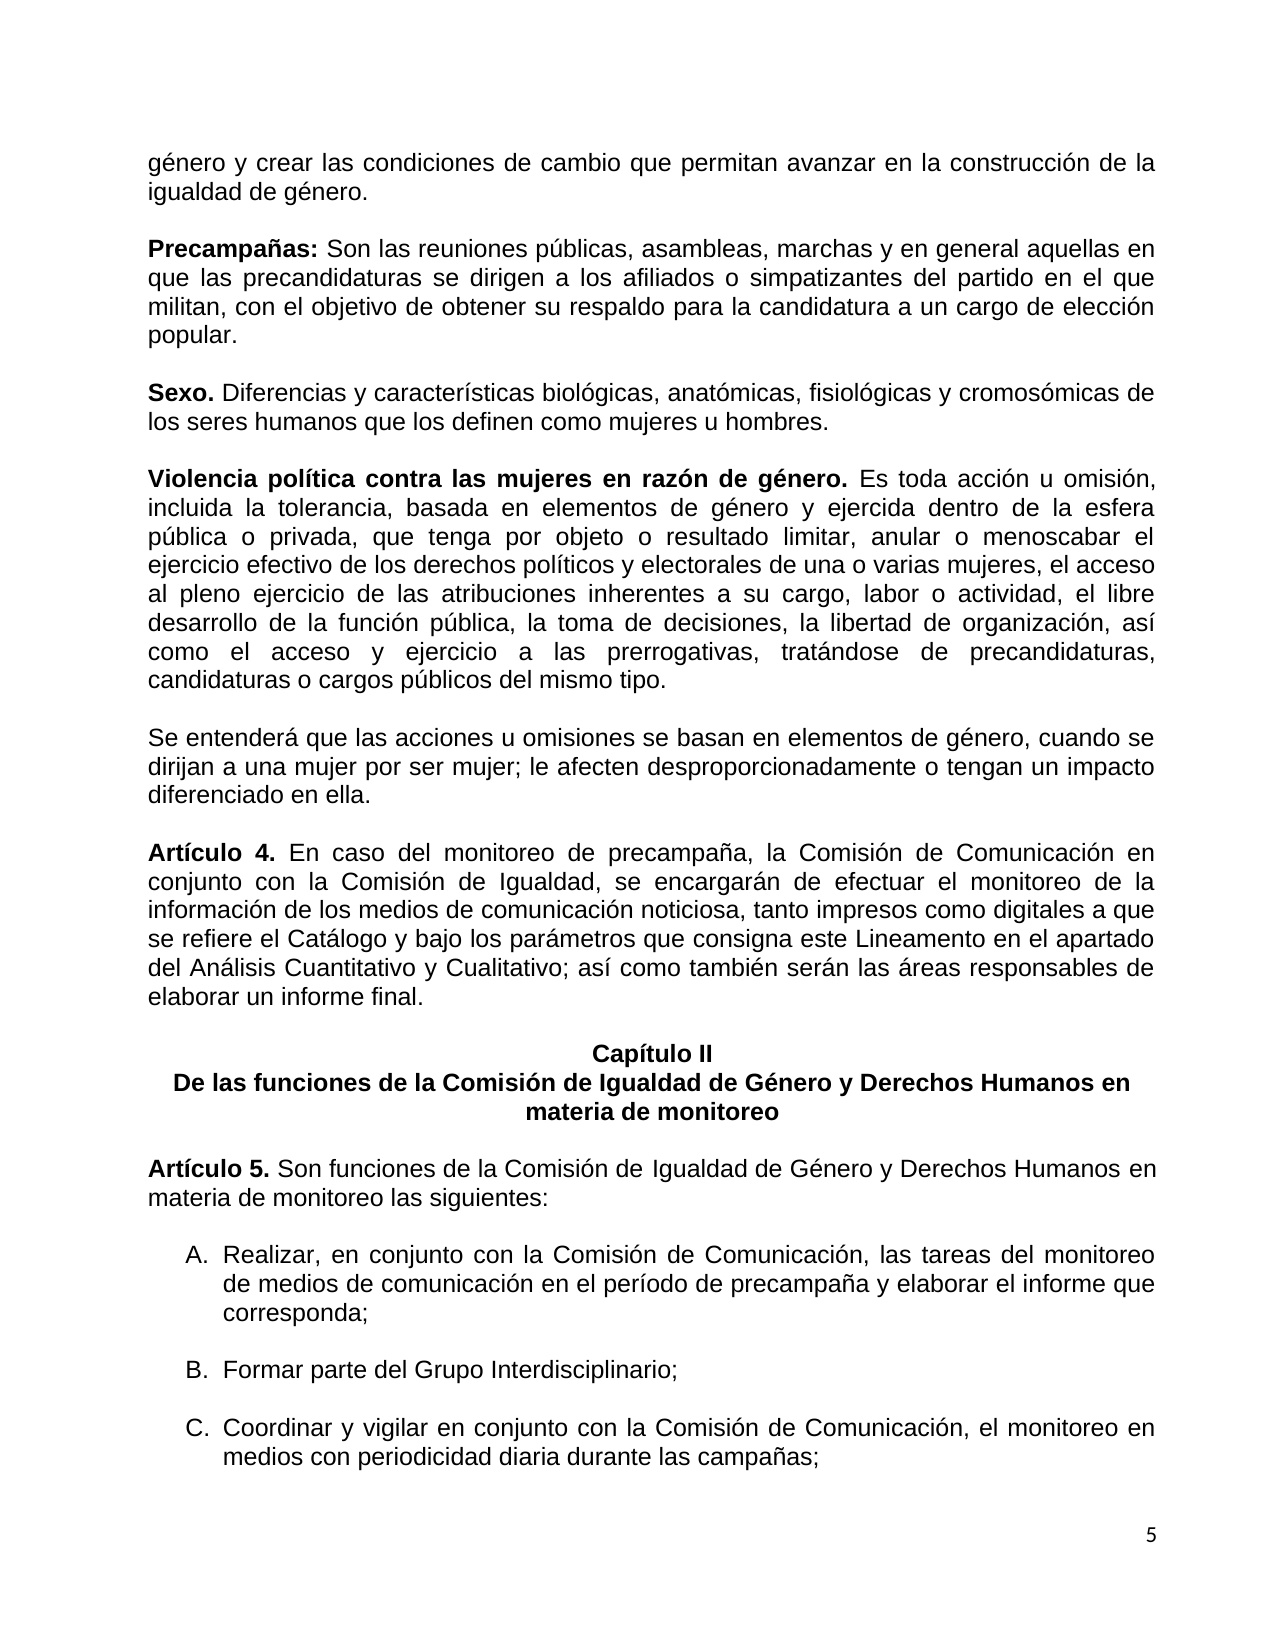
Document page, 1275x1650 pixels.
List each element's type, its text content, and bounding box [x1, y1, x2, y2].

text Precampañas: Son las reuniones públicas, asambleas, marchas y en general aquellas en que las precandidaturas se dirigen a los afiliados o simpatizantes del partido en el que militan, con el objetivo de obtener su respaldo para la candidatura a un cargo de elección popular. [148, 234, 1157, 349]
text Violencia política contra las mujeres en razón de género. Es toda acción u omisión, incluida la tolerancia, basada en elementos de género y ejercida dentro de la esfera pública o privada, que tenga por objeto o resultado limitar, anular o menoscabar el ejercicio efectivo de los derechos políticos y electorales de una o varias mujeres, el acceso al pleno ejercicio de las atribuciones inherentes a su cargo, labor o actividad, el libre desarrollo de la función pública, la toma de decisiones, la libertad de organización, así como el acceso y ejercicio a las prerrogativas, tratándose de precandidaturas, candidaturas o cargos públicos del mismo tipo. [148, 464, 1157, 694]
list Realizar, en conjunto con la Comisión de Comunicación, las tareas del monitoreo de medios de comunicación en el período de precampaña y elaborar el informe que corresponda; [185, 1240, 1157, 1326]
text Se entenderá que las acciones u omisiones se basan en elementos de género, cuando se dirijan a una mujer por ser mujer; le afecten desproporcionadamente o tengan un impacto diferenciado en ella. [148, 723, 1157, 809]
list Formar parte del Grupo Interdisciplinario; [185, 1355, 1157, 1384]
text De las funciones de la Comisión de Igualdad de Género y Derechos Humanos en materia de monitoreo [148, 1068, 1157, 1125]
text Capítulo II [148, 1039, 1157, 1068]
text Artículo 4. En caso del monitoreo de precampaña, la Comisión de Comunicación en conjunto con la Comisión de Igualdad, se encargarán de efectuar el monitoreo de la información de los medios de comunicación noticiosa, tanto impresos como digitales a que se refiere el Catálogo y bajo los parámetros que consigna este Lineamento en el apartado del Análisis Cuantitativo y Cualitativo; así como también serán las áreas responsables de elaborar un informe final. [148, 838, 1157, 1010]
list Coordinar y vigilar en conjunto con la Comisión de Comunicación, el monitoreo en medios con periodicidad diaria durante las campañas; [185, 1413, 1157, 1470]
text Artículo 5. Son funciones de la Comisión de Igualdad de Género y Derechos Humanos en materia de monitoreo las siguientes: [148, 1154, 1157, 1211]
text Sexo. Diferencias y características biológicas, anatómicas, fisiológicas y cromosómicas de los seres humanos que los definen como mujeres u hombres. [148, 378, 1157, 435]
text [148, 148, 1157, 205]
